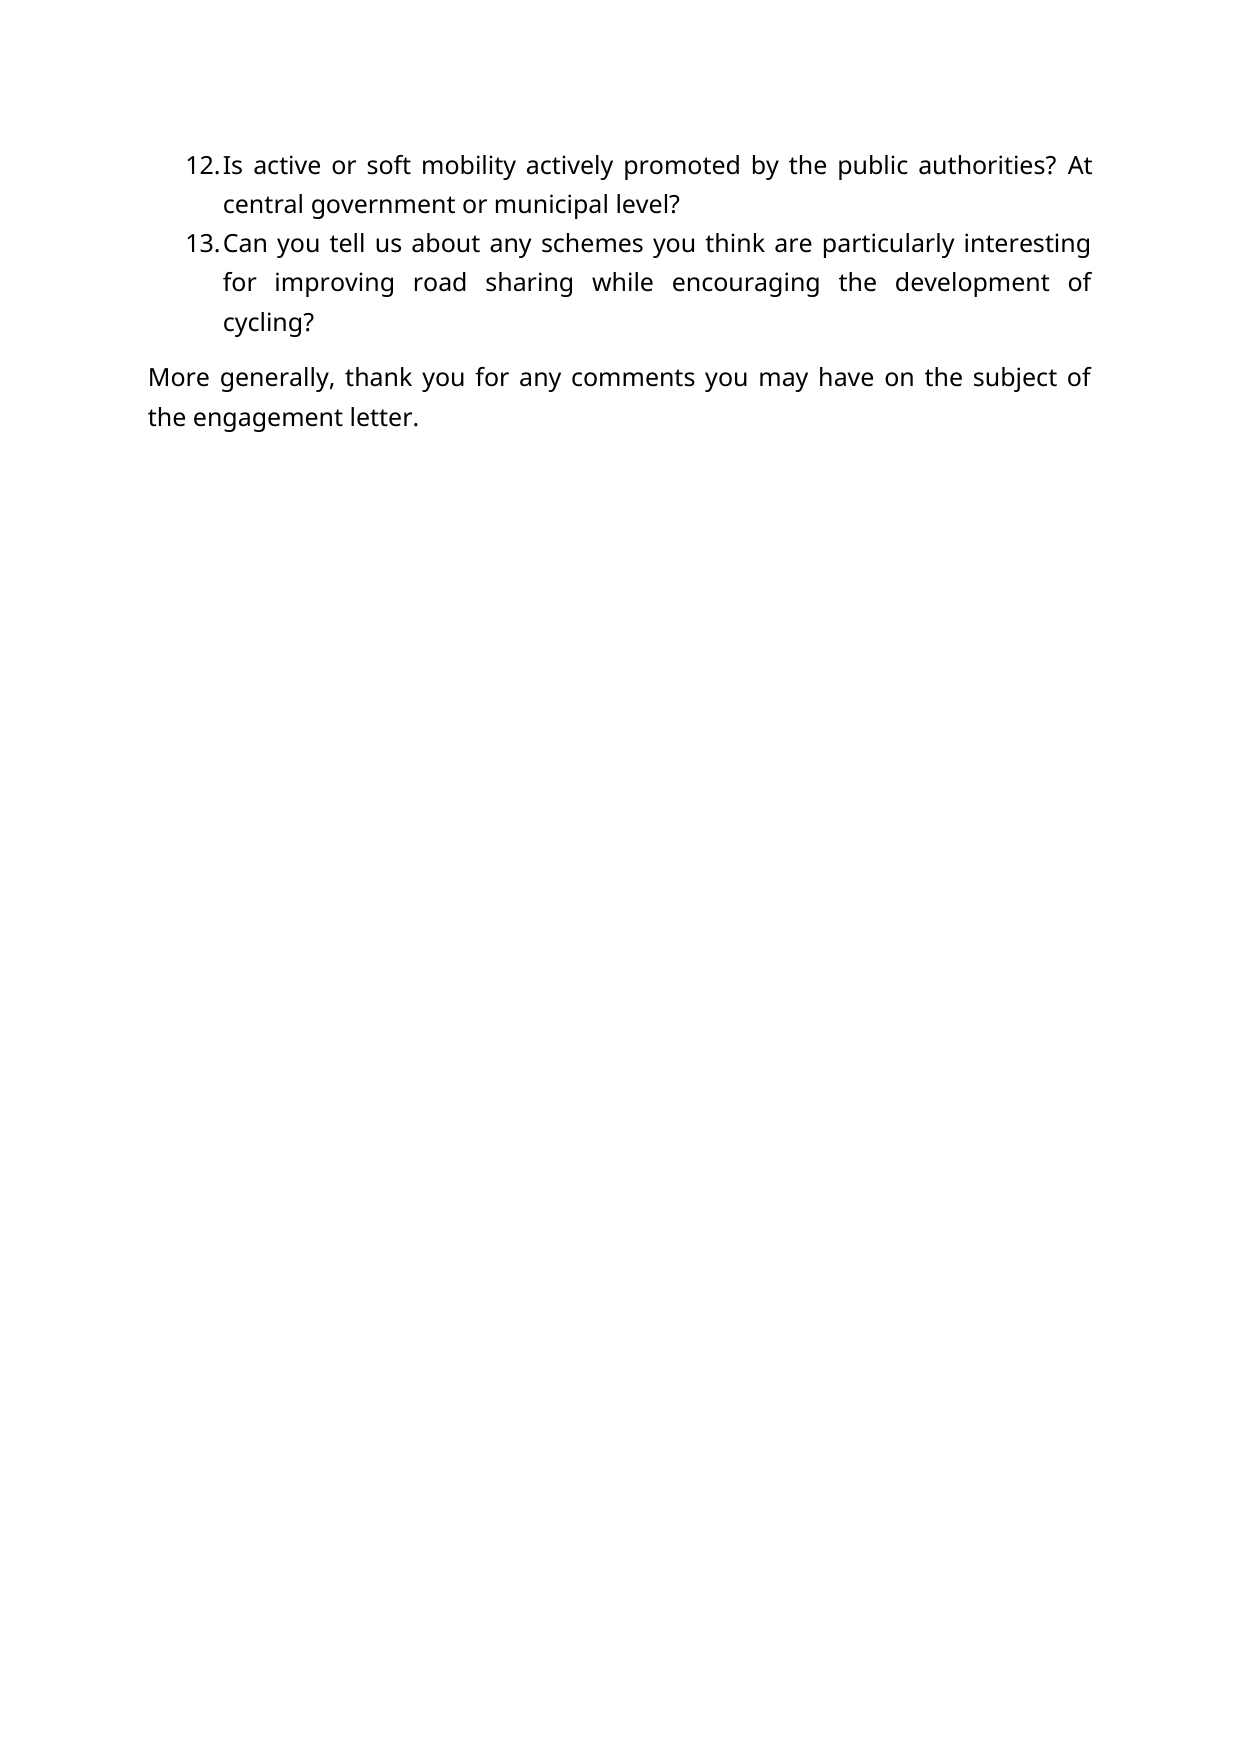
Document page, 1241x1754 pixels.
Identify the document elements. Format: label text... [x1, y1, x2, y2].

list Is active or soft mobility actively promoted by the public authorities? At central government or municipal level? [185, 148, 1093, 221]
list Can you tell us about any schemes you think are particularly interesting for improving road sharing while encouraging the development of cycling? [185, 226, 1093, 338]
text More generally, thank you for any comments you may have on the subject of the engagement letter. [148, 360, 1093, 433]
